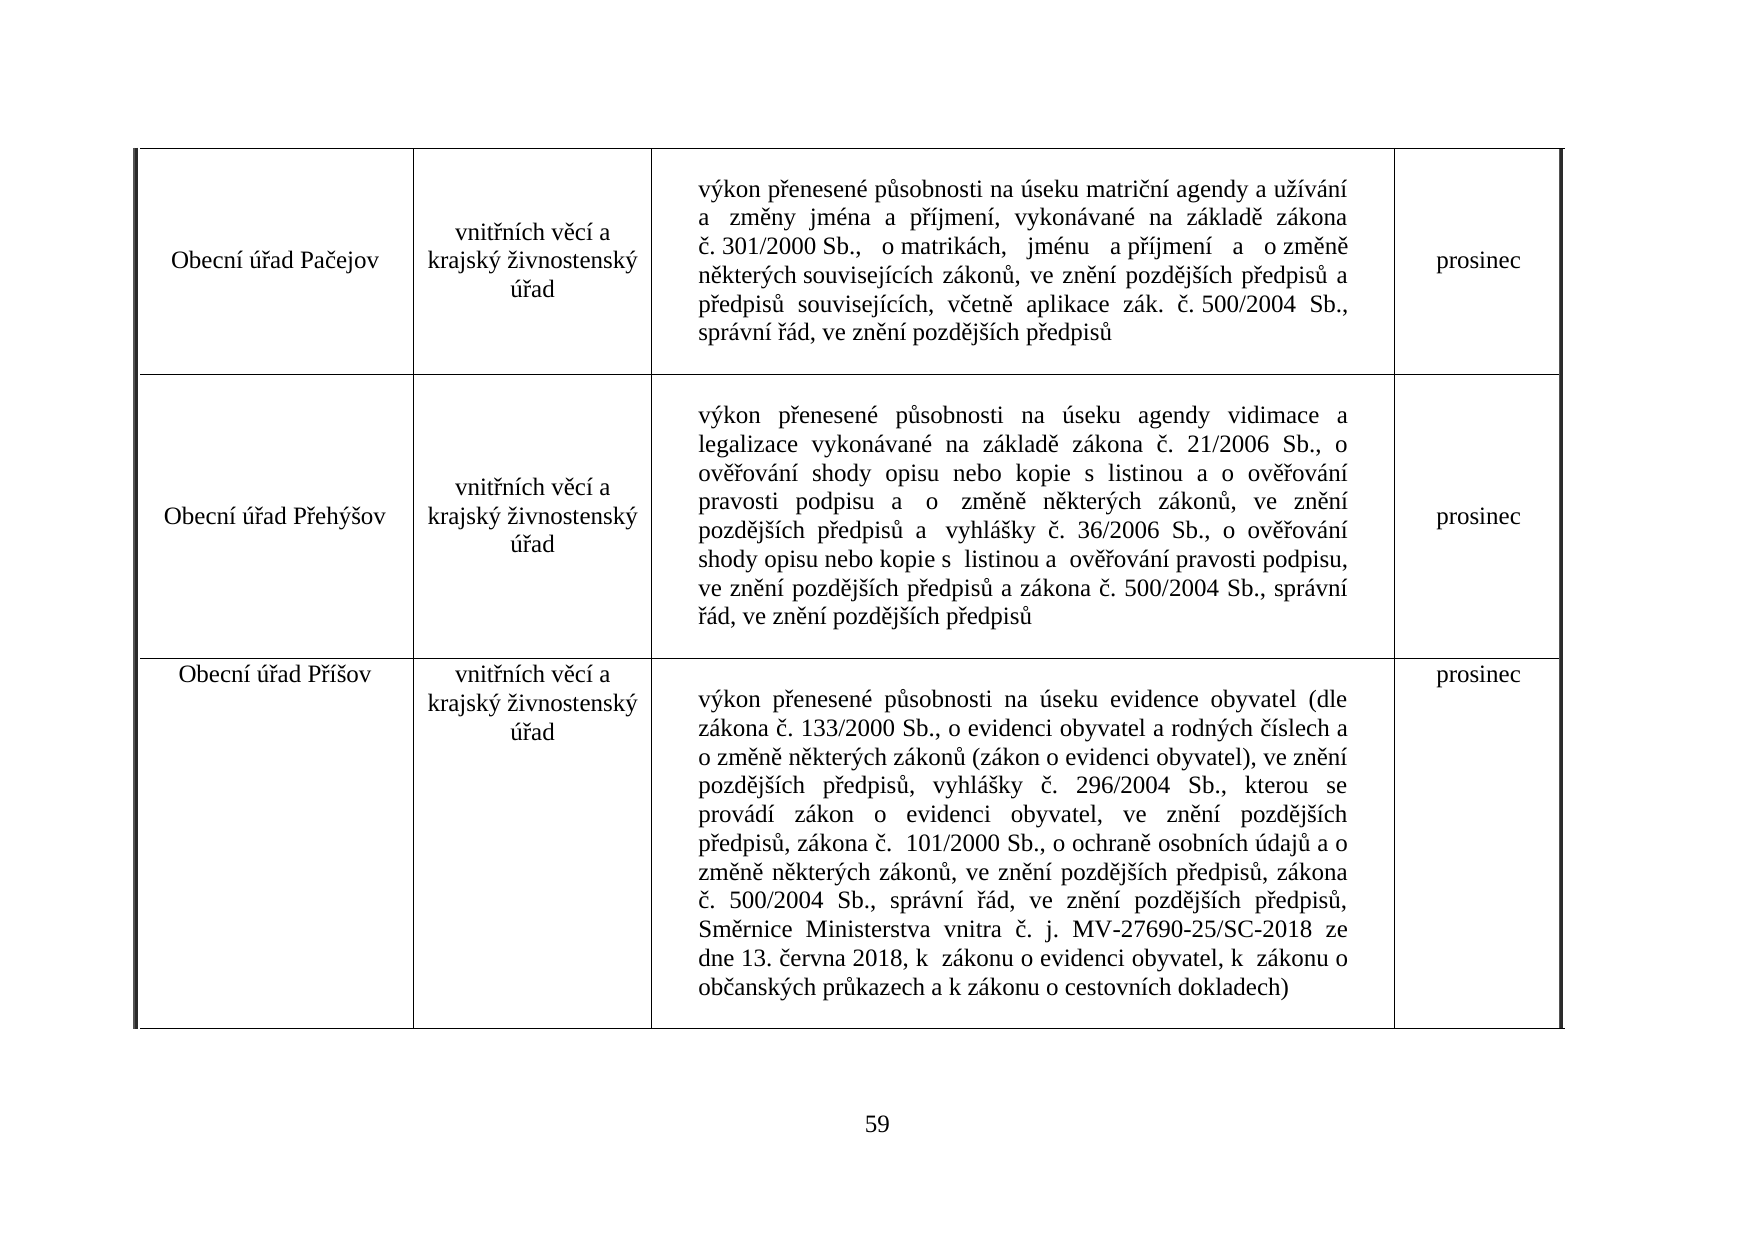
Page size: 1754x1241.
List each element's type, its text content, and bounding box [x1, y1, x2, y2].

table_cell Obecní úřad Pačejov [140, 149, 413, 374]
table_cell Obecní úřad Příšov [140, 659, 413, 1028]
table_cell prosinec [1395, 375, 1559, 658]
table_cell prosinec [1395, 149, 1559, 374]
table_cell výkon přenesené působnosti na úseku matriční agendy a užívání a změny jména a příjmení, vykonávané na základě zákona č. 301/2000 Sb., o matrikách, jménu a příjmení a o změně některých souvisejících zákonů, ve znění pozdějších předpisů a předpisů souvisejících, včetně aplikace zák. č. 500/2004 Sb., správní řád, ve znění pozdějších předpisů [652, 149, 1394, 374]
table_cell vnitřních věcí a krajský živnostenský úřad [414, 375, 651, 658]
table_cell výkon přenesené působnosti na úseku evidence obyvatel (dle zákona č. 133/2000 Sb., o evidenci obyvatel a rodných číslech a o změně některých zákonů (zákon o evidenci obyvatel), ve znění pozdějších předpisů, vyhlášky č. 296/2004 Sb., kterou se provádí zákon o evidenci obyvatel, ve znění pozdějších předpisů, zákona č. 101/2000 Sb., o ochraně osobních údajů a o změně některých zákonů, ve znění pozdějších předpisů, zákona č. 500/2004 Sb., správní řád, ve znění pozdějších předpisů, Směrnice Ministerstva vnitra č. j. MV-27690-25/SC-2018 ze dne 13. června 2018, k zákonu o evidenci obyvatel, k zákonu o občanských průkazech a k zákonu o cestovních dokladech) [652, 659, 1394, 1028]
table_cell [414, 149, 651, 374]
table_cell Obecní úřad Přehýšov [140, 375, 413, 658]
table_cell prosinec [1395, 659, 1559, 1028]
table_cell výkon přenesené působnosti na úseku agendy vidimace a legalizace vykonávané na základě zákona č. 21/2006 Sb., o ověřování shody opisu nebo kopie s listinou a o ověřování pravosti podpisu a o změně některých zákonů, ve znění pozdějších předpisů a vyhlášky č. 36/2006 Sb., o ověřování shody opisu nebo kopie s listinou a ověřování pravosti podpisu, ve znění pozdějších předpisů a zákona č. 500/2004 Sb., správní řád, ve znění pozdějších předpisů [652, 375, 1394, 658]
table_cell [414, 659, 651, 1028]
